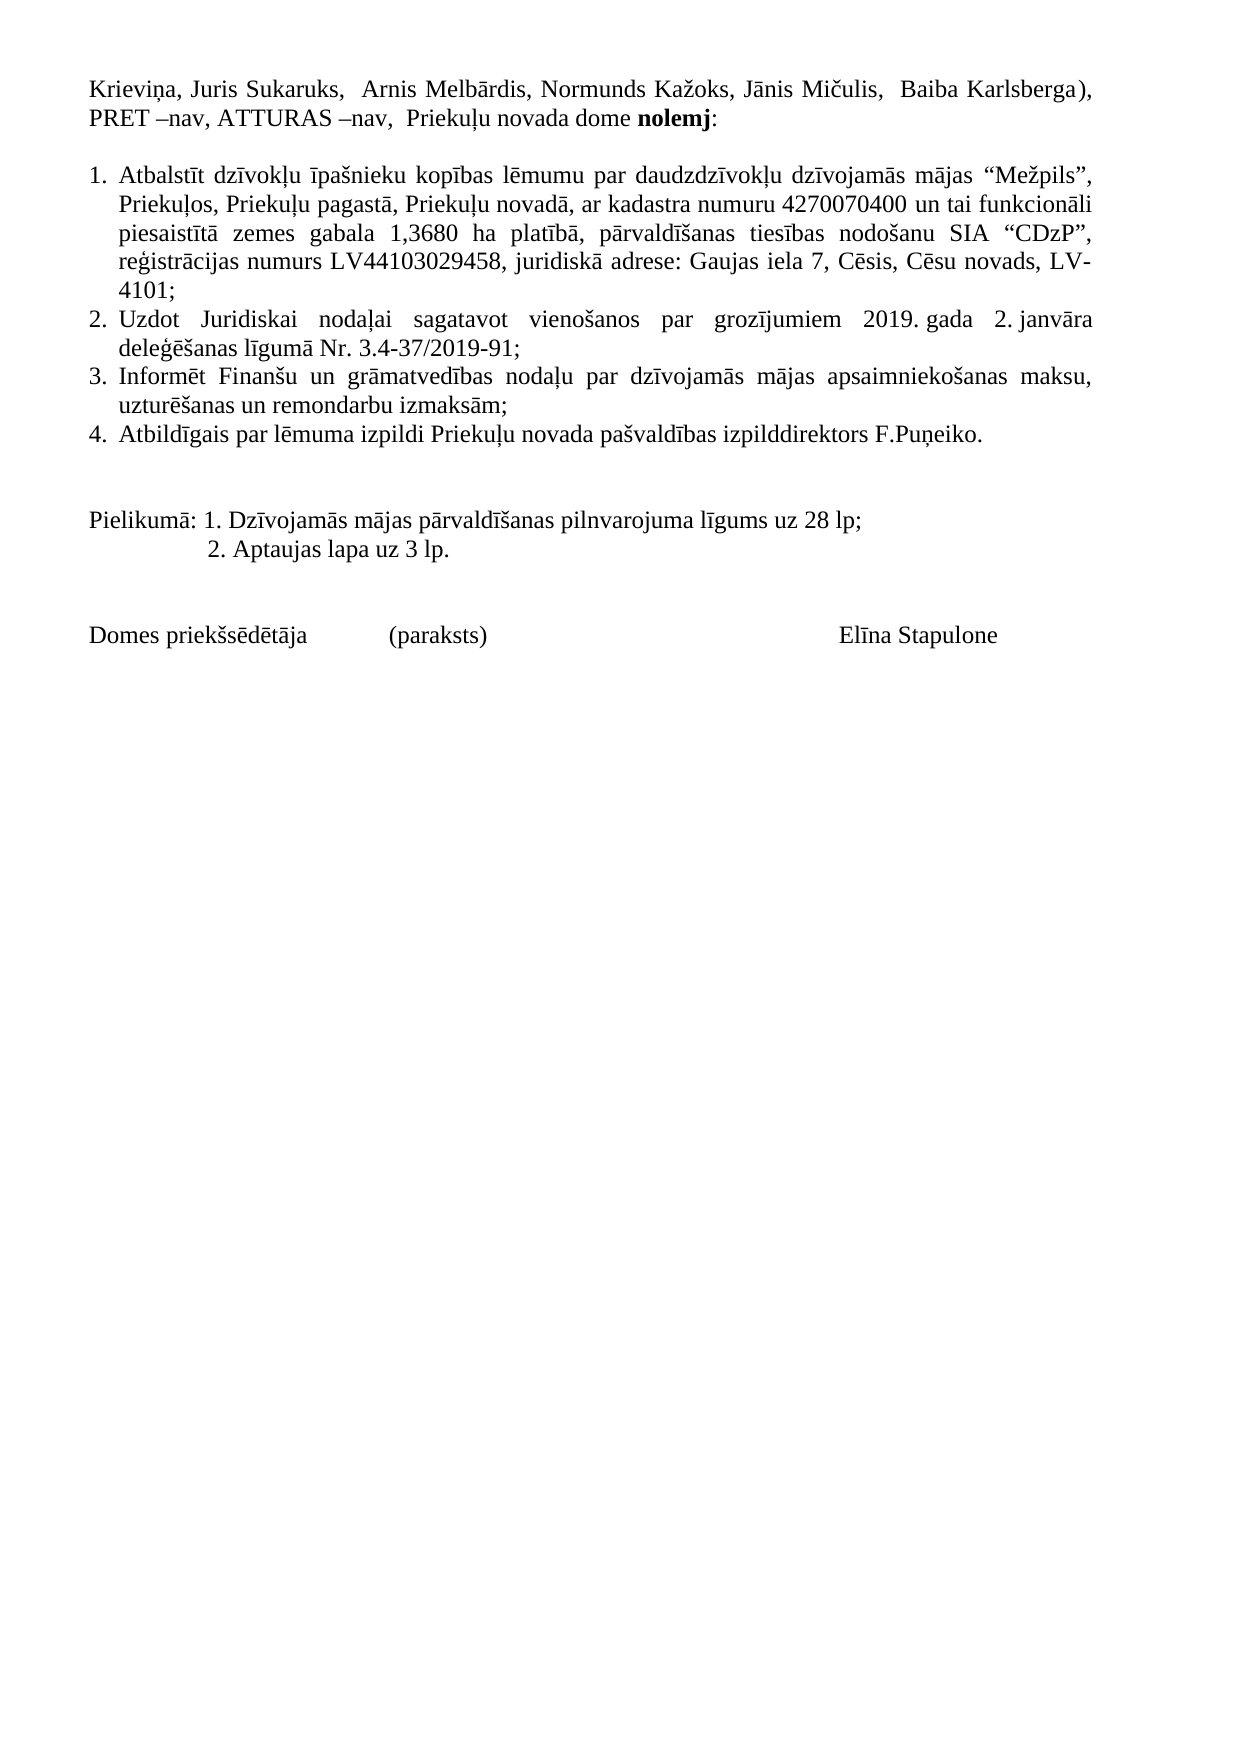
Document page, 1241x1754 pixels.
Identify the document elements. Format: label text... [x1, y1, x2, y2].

list Uzdot Juridiskai nodaļai sagatavot vienošanos par grozījumiem 2019. gada 2. janvāra deleģēšanas līgumā Nr. 3.4-37/2019-91; [89, 304, 1092, 361]
list Atbildīgais par lēmuma izpildi Priekuļu novada pašvaldības izpilddirektors F.Puņeiko. [89, 419, 1092, 448]
text 2. Aptaujas lapa uz 3 lp. [89, 534, 1092, 563]
text Pielikumā: 1. Dzīvojamās mājas pārvaldīšanas pilnvarojuma līgums uz 28 lp; [89, 505, 1092, 534]
text Domes priekšsēdētāja (paraksts) Elīna Stapulone [89, 620, 1092, 649]
list Atbalstīt dzīvokļu īpašnieku kopības lēmumu par daudzdzīvokļu dzīvojamās mājas “Mežpils”, Priekuļos, Priekuļu pagastā, Priekuļu novadā, ar kadastra numuru 4270070400 un tai funkcionāli piesaistītā zemes gabala 1,3680 ha platībā, pārvaldīšanas tiesības nodošanu SIA “CDzP”, reģistrācijas numurs LV44103029458, juridiskā adrese: Gaujas iela 7, Cēsis, Cēsu novads, LV-4101; [89, 160, 1092, 304]
list Informēt Finanšu un grāmatvedības nodaļu par dzīvojamās mājas apsaimniekošanas maksu, uzturēšanas un remondarbu izmaksām; [89, 361, 1092, 419]
